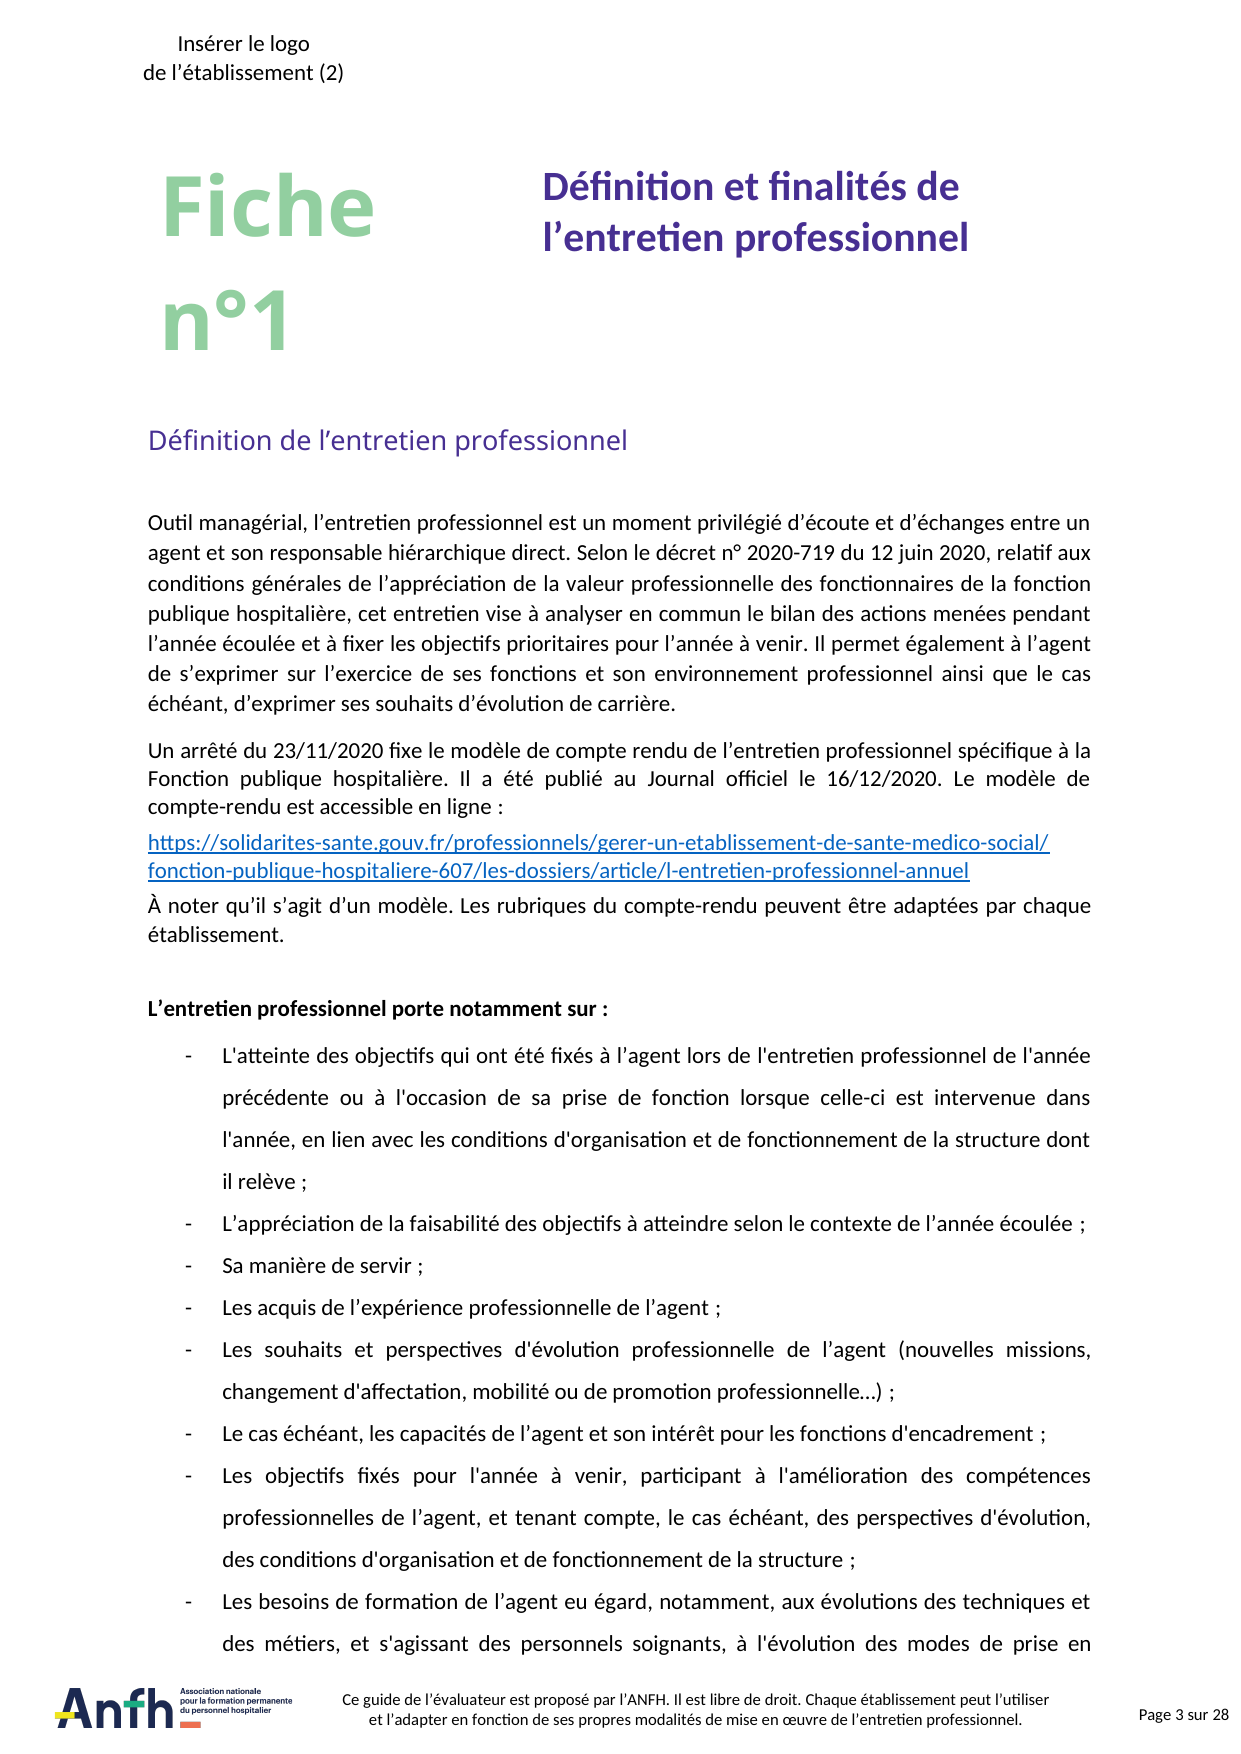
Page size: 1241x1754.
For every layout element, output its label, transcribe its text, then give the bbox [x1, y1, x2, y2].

list Le cas échéant, les capacités de l’agent et son intérêt pour les fonctions d'encadrement ; [185, 1419, 1093, 1447]
list Sa manière de servir ; [185, 1251, 1093, 1279]
table_header Fiche n°1 [148, 148, 531, 375]
list L'atteinte des objectifs qui ont été fixés à l’agent lors de l'entretien professionnel de l'année précédente ou à l'occasion de sa prise de fonction lorsque celle-ci est intervenue dans l'année, en lien avec les conditions d'organisation et de fonctionnement de la structure dont il relève ; [185, 1041, 1093, 1195]
text À noter qu’il s’agit d’un modèle. Les rubriques du compte-rendu peuvent être adaptées par chaque établissement. [148, 892, 1093, 948]
text L’entretien professionnel porte notamment sur : [148, 994, 1093, 1023]
list Les acquis de l’expérience professionnelle de l’agent ; [185, 1293, 1093, 1321]
text Outil managérial, l’entretien professionnel est un moment privilégié d’écoute et d’échanges entre un agent et son responsable hiérarchique direct. Selon le décret n° 2020-719 du 12 juin 2020, relatif aux conditions générales de l’appréciation de la valeur professionnelle des fonctionnaires de la fonction publique hospitalière, cet entretien vise à analyser en commun le bilan des actions menées pendant l’année écoulée et à fixer les objectifs prioritaires pour l’année à venir. Il permet également à l’agent de s’exprimer sur l’exercice de ses fonctions et son environnement professionnel ainsi que le cas échéant, d’exprimer ses souhaits d’évolution de carrière. [148, 508, 1093, 717]
table_header Définition et finalités de l’entretien professionnel [531, 148, 1092, 375]
picture [54, 1688, 296, 1728]
list L’appréciation de la faisabilité des objectifs à atteindre selon le contexte de l’année écoulée ; [185, 1209, 1093, 1237]
text Un arrêté du 23/11/2020 fixe le modèle de compte rendu de l’entretien professionnel spécifique à la Fonction publique hospitalière. Il a été publié au Journal officiel le 16/12/2020. Le modèle de compte-rendu est accessible en ligne : [148, 736, 1093, 820]
text https://solidarites-sante.gouv.fr/professionnels/gerer-un-etablissement-de-sante-medico-social/fonction-publique-hospitaliere-607/les-dossiers/article/l-entretien-professionnel-annuel [148, 828, 1093, 884]
subtitle Définition de l’entretien professionnel [148, 422, 1093, 458]
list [185, 1587, 1093, 1657]
list Les objectifs fixés pour l'année à venir, participant à l'amélioration des compétences professionnelles de l’agent, et tenant compte, le cas échéant, des perspectives d'évolution, des conditions d'organisation et de fonctionnement de la structure ; [185, 1461, 1093, 1573]
list Les souhaits et perspectives d'évolution professionnelle de l’agent (nouvelles missions, changement d'affectation, mobilité ou de promotion professionnelle…) ; [185, 1335, 1093, 1405]
